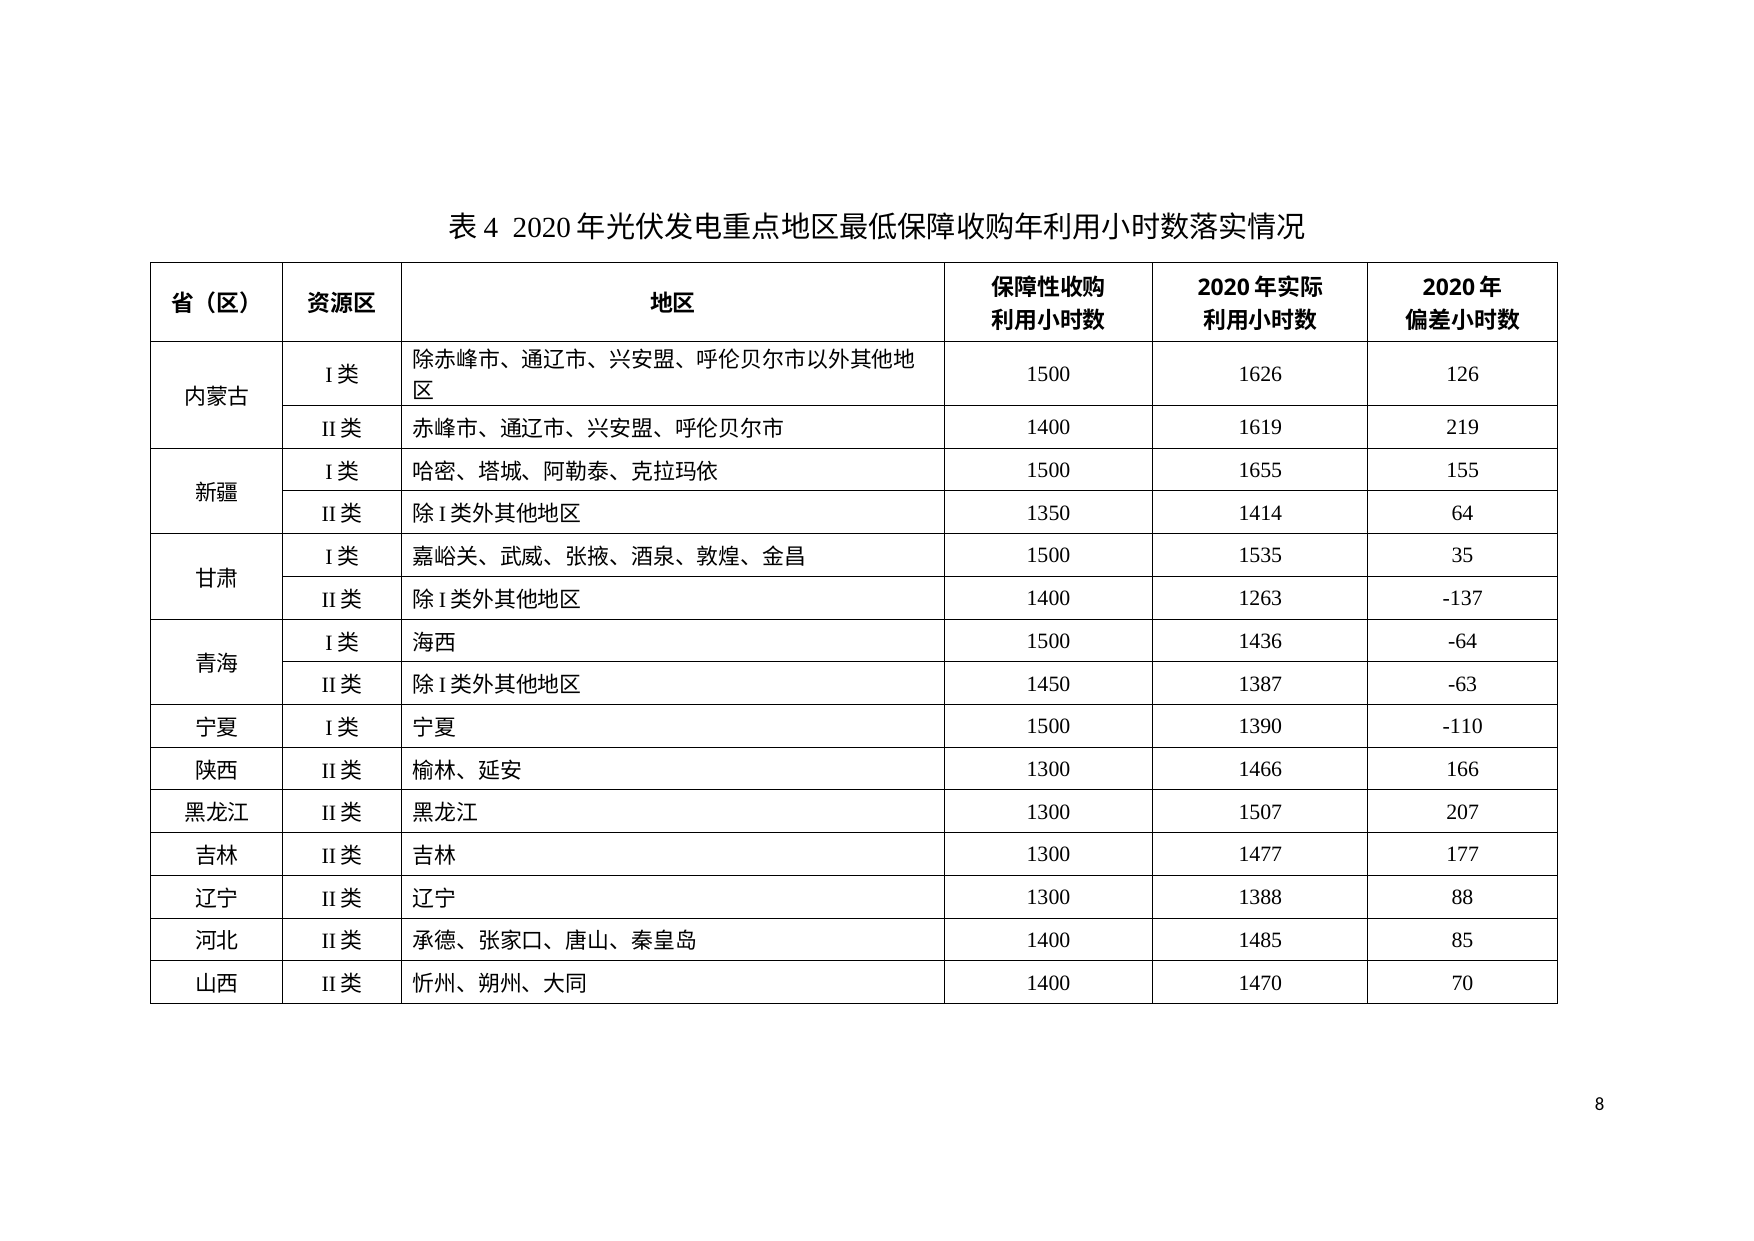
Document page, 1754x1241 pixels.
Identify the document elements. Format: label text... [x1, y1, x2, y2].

table_header 资源区 [283, 263, 401, 341]
table_cell 1436 [1153, 620, 1367, 661]
table_cell 1500 [945, 534, 1152, 576]
table_header 地区 [402, 263, 944, 341]
table_cell 辽宁 [151, 876, 282, 917]
table_cell 1388 [1153, 876, 1367, 917]
table_cell I类 [283, 705, 401, 747]
table_cell 除I类外其他地区 [402, 577, 944, 618]
table_cell 1485 [1153, 919, 1367, 960]
table_cell II类 [283, 961, 401, 1003]
table_cell 207 [1368, 790, 1557, 832]
table_cell 除I类外其他地区 [402, 662, 944, 704]
table_cell 35 [1368, 534, 1557, 576]
table_cell 黑龙江 [151, 790, 282, 832]
table_cell 177 [1368, 833, 1557, 875]
table_cell 1535 [1153, 534, 1367, 576]
table_cell 宁夏 [151, 705, 282, 747]
table_cell II类 [283, 406, 401, 448]
table_cell 1477 [1153, 833, 1367, 875]
table_cell II类 [283, 833, 401, 875]
table_cell 1466 [1153, 748, 1367, 789]
table_cell 1300 [945, 876, 1152, 917]
table_cell -137 [1368, 577, 1557, 618]
table_cell 甘肃 [151, 534, 282, 618]
table_cell 85 [1368, 919, 1557, 960]
table_cell 1500 [945, 620, 1152, 661]
table_cell 1450 [945, 662, 1152, 704]
table_cell II类 [283, 577, 401, 618]
table_cell 河北 [151, 919, 282, 960]
table_header 省（区） [151, 263, 282, 341]
table_cell I类 [283, 342, 401, 405]
table_cell 1400 [945, 919, 1152, 960]
table_cell 64 [1368, 491, 1557, 533]
table_cell -110 [1368, 705, 1557, 747]
table_cell 青海 [151, 620, 282, 704]
table_cell 1300 [945, 748, 1152, 789]
table_cell 1400 [945, 961, 1152, 1003]
table_cell II类 [283, 876, 401, 917]
table_cell 88 [1368, 876, 1557, 917]
table_cell 70 [1368, 961, 1557, 1003]
table_cell 1387 [1153, 662, 1367, 704]
table_cell 1507 [1153, 790, 1367, 832]
table_cell II类 [283, 790, 401, 832]
table_cell 哈密、塔城、阿勒泰、克拉玛依 [402, 449, 944, 490]
table_cell 1619 [1153, 406, 1367, 448]
table_cell -63 [1368, 662, 1557, 704]
table_cell 1263 [1153, 577, 1367, 618]
table_cell 219 [1368, 406, 1557, 448]
table_cell 1390 [1153, 705, 1367, 747]
table_cell 嘉峪关、武威、张掖、酒泉、敦煌、金昌 [402, 534, 944, 576]
table_cell 黑龙江 [402, 790, 944, 832]
table_cell 赤峰市、通辽市、兴安盟、呼伦贝尔市 [402, 406, 944, 448]
table_cell 吉林 [402, 833, 944, 875]
table_cell 1500 [945, 449, 1152, 490]
table_cell 1500 [945, 342, 1152, 405]
table_cell 除I类外其他地区 [402, 491, 944, 533]
table_cell 吉林 [151, 833, 282, 875]
table_cell 新疆 [151, 449, 282, 533]
table_cell 126 [1368, 342, 1557, 405]
table_cell II类 [283, 662, 401, 704]
table_cell 1350 [945, 491, 1152, 533]
table_header 2020年 偏差小时数 [1368, 263, 1557, 341]
table_cell 山西 [151, 961, 282, 1003]
table_cell 1626 [1153, 342, 1367, 405]
table_cell 1414 [1153, 491, 1367, 533]
table_cell 内蒙古 [151, 342, 282, 448]
table_cell 1400 [945, 406, 1152, 448]
table_cell 陕西 [151, 748, 282, 789]
table_cell 辽宁 [402, 876, 944, 917]
table_cell I类 [283, 534, 401, 576]
table_cell 承德、张家口、唐山、秦皇岛 [402, 919, 944, 960]
table_cell -64 [1368, 620, 1557, 661]
table_cell II类 [283, 491, 401, 533]
text 表4 2020年光伏发电重点地区最低保障收购年利用小时数落实情况 [150, 187, 1604, 250]
table_cell 榆林、延安 [402, 748, 944, 789]
table_cell II类 [283, 748, 401, 789]
table_cell 1655 [1153, 449, 1367, 490]
table_cell 宁夏 [402, 705, 944, 747]
table_cell 1300 [945, 833, 1152, 875]
table_cell 海西 [402, 620, 944, 661]
table_header 保障性收购 利用小时数 [945, 263, 1152, 341]
table_cell II类 [283, 919, 401, 960]
table_cell 忻州、朔州、大同 [402, 961, 944, 1003]
table_cell I类 [283, 620, 401, 661]
table_cell 1500 [945, 705, 1152, 747]
table_cell I类 [283, 449, 401, 490]
table_cell 1470 [1153, 961, 1367, 1003]
table_cell 155 [1368, 449, 1557, 490]
table_cell 除赤峰市、通辽市、兴安盟、呼伦贝尔市以外其他地区 [402, 342, 944, 405]
table_cell 1400 [945, 577, 1152, 618]
table_cell 1300 [945, 790, 1152, 832]
table_cell 166 [1368, 748, 1557, 789]
table_header 2020年实际 利用小时数 [1153, 263, 1367, 341]
